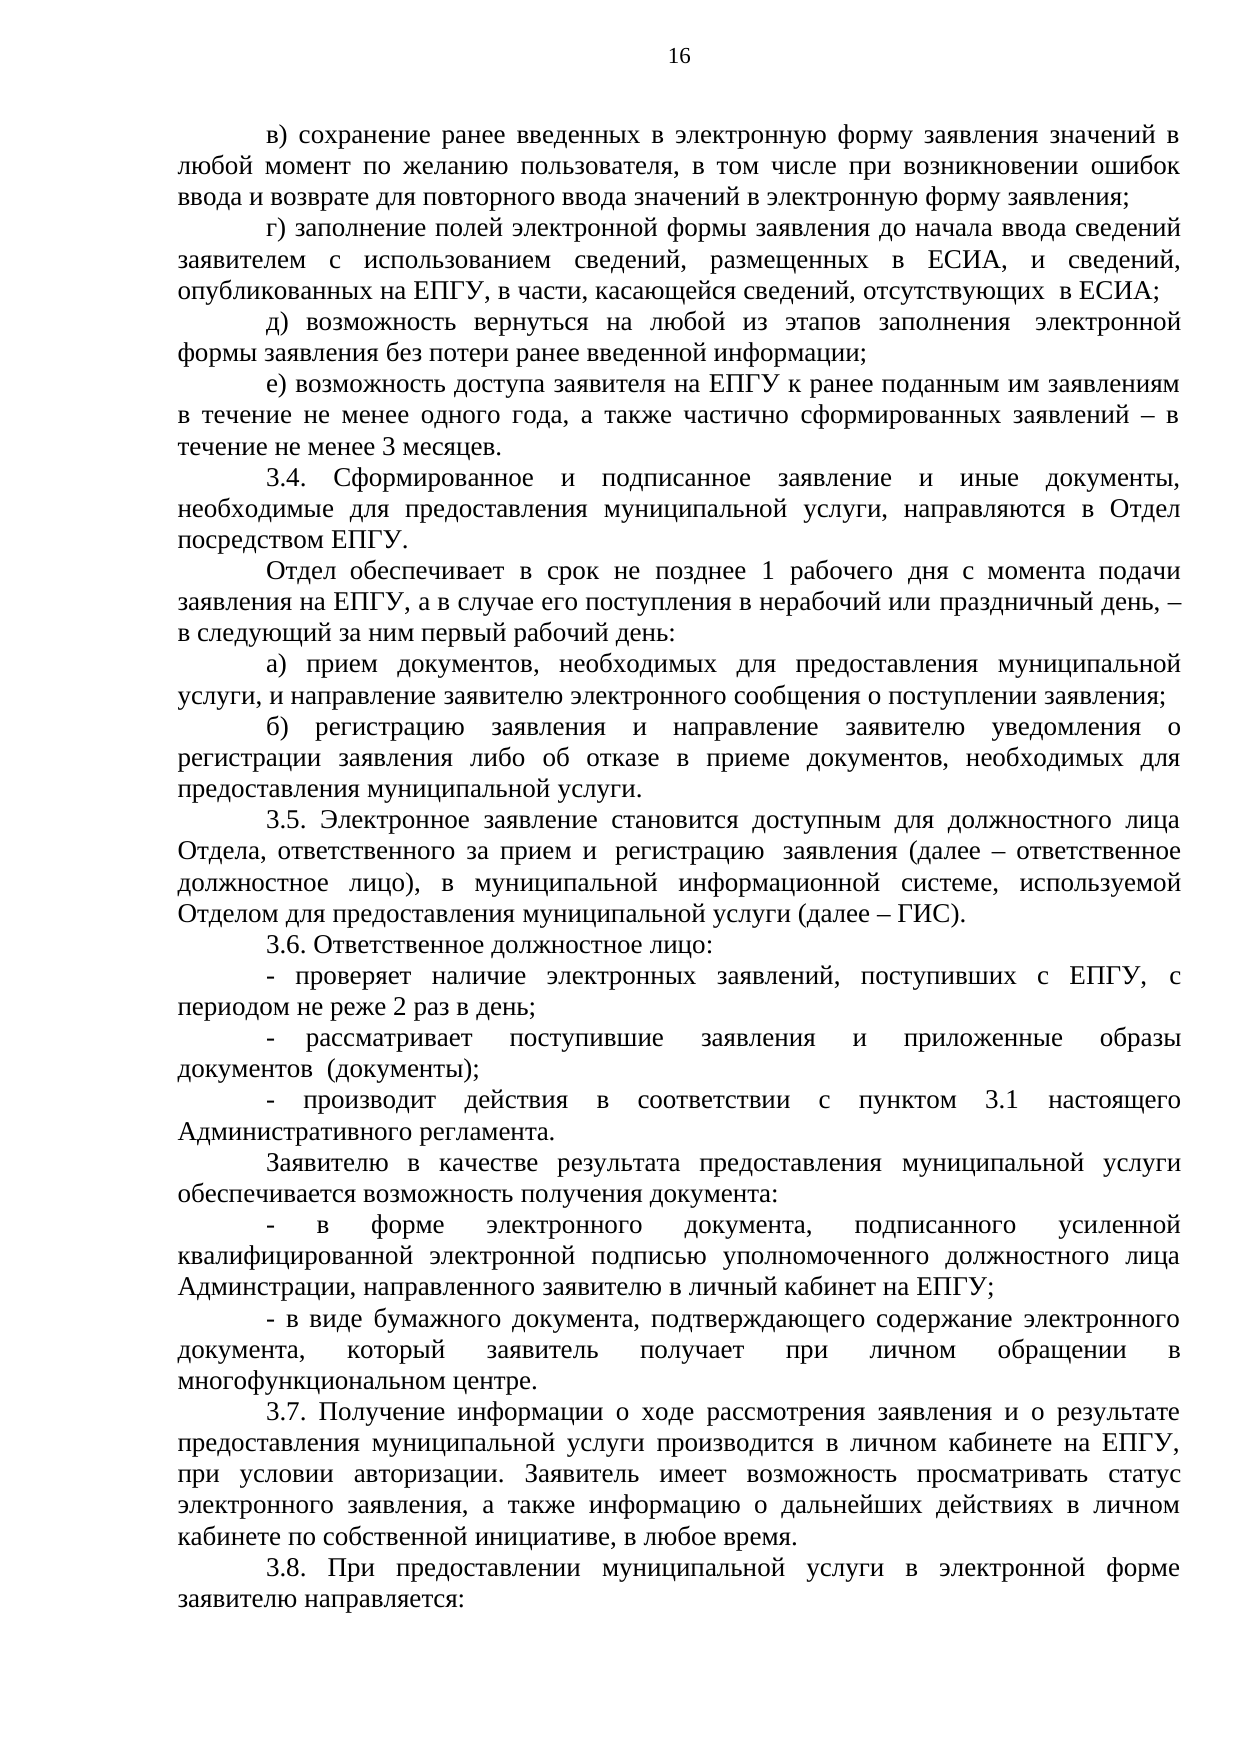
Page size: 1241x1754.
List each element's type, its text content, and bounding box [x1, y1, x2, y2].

text а) прием документов, необходимых для предоставления муниципальной услуги, и направление заявителю электронного сообщения о поступлении заявления; [177, 648, 1181, 710]
text 3.8. При предоставлении муниципальной услуги в электронной форме заявителю направляется: [177, 1551, 1181, 1613]
text д) возможность вернуться на любой из этапов заполнения электронной формы заявления без потери ранее введенной информации; [177, 305, 1181, 367]
text - в виде бумажного документа, подтверждающего содержание электронного документа, который заявитель получает при личном обращении в многофункциональном центре. [177, 1302, 1181, 1395]
text 3.6. Ответственное должностное лицо: [177, 928, 1181, 959]
list 3.5. Электронное заявление становится доступным для должностного лица Отдела, ответственного за прием и регистрацию заявления (далее – ответственное должностное лицо), в муниципальной информационной системе, используемой Отделом для предоставления муниципальной услуги (далее – ГИС). [177, 803, 1181, 928]
text - производит действия в соответствии с пунктом 3.1 настоящего Административного регламента. [177, 1084, 1181, 1146]
text - рассматривает поступившие заявления и приложенные образы документов (документы); [177, 1021, 1181, 1084]
list Заявителю в качестве результата предоставления муниципальной услуги обеспечивается возможность получения документа: [177, 1146, 1181, 1208]
text е) возможность доступа заявителя на ЕПГУ к ранее поданным им заявлениям в течение не менее одного года, а также частично сформированных заявлений – в течение не менее 3 месяцев. [177, 367, 1181, 461]
text 3.4. Сформированное и подписанное заявление и иные документы, необходимые для предоставления муниципальной услуги, направляются в Отдел посредством ЕПГУ. [177, 461, 1181, 554]
list Отдел обеспечивает в срок не позднее 1 рабочего дня с момента подачи заявления на ЕПГУ, а в случае его поступления в нерабочий или праздничный день, – в следующий за ним первый рабочий день: [177, 554, 1181, 648]
text - проверяет наличие электронных заявлений, поступивших с ЕПГУ, с периодом не реже 2 раз в день; [177, 959, 1181, 1021]
text в) сохранение ранее введенных в электронную форму заявления значений в любой момент по желанию пользователя, в том числе при возникновении ошибок ввода и возврате для повторного ввода значений в электронную форму заявления; [177, 118, 1181, 212]
list 3.7. Получение информации о ходе рассмотрения заявления и о результате предоставления муниципальной услуги производится в личном кабинете на ЕПГУ, при условии авторизации. Заявитель имеет возможность просматривать статус электронного заявления, а также информацию о дальнейших действиях в личном кабинете по собственной инициативе, в любое время. [177, 1395, 1181, 1551]
text - в форме электронного документа, подписанного усиленной квалифицированной электронной подписью уполномоченного должностного лица Админстрации, направленного заявителю в личный кабинет на ЕПГУ; [177, 1208, 1181, 1302]
text б) регистрацию заявления и направление заявителю уведомления о регистрации заявления либо об отказе в приеме документов, необходимых для предоставления муниципальной услуги. [177, 710, 1181, 803]
text г) заполнение полей электронной формы заявления до начала ввода сведений заявителем с использованием сведений, размещенных в ЕСИА, и сведений, опубликованных на ЕПГУ, в части, касающейся сведений, отсутствующих в ЕСИА; [177, 212, 1181, 305]
